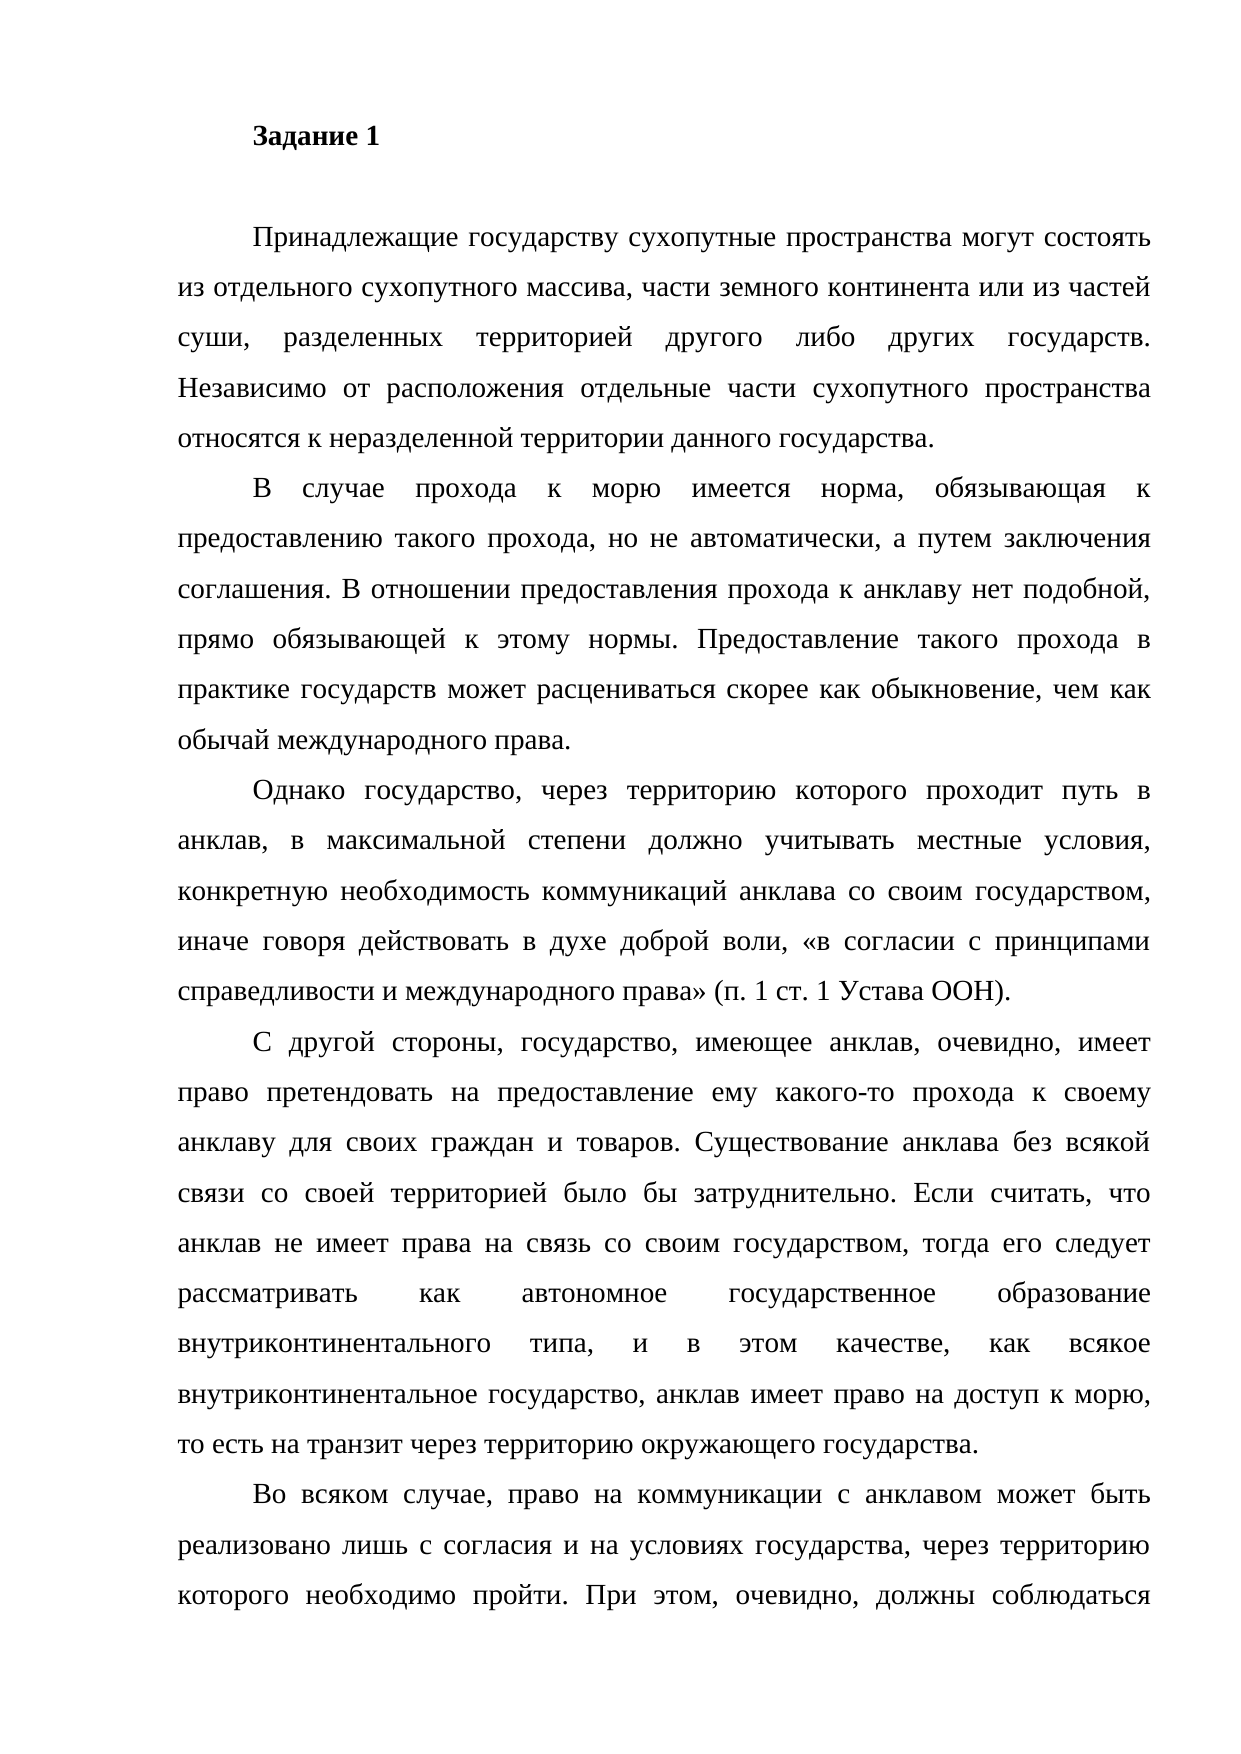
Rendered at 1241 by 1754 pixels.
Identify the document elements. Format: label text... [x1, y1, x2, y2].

text Задание 1 [177, 118, 1152, 152]
text Однако государство, через территорию которого проходит путь в анклав, в максимальной степени должно учитывать местные условия, конкретную необходимость коммуникаций анклава со своим государством, иначе говоря действовать в духе доброй воли, «в согласии с принципами справедливости и международного права» (п. 1 ст. 1 Устава ООН). [177, 772, 1152, 1007]
text С другой стороны, государство, имеющее анклав, очевидно, имеет право претендовать на предоставление ему какого-то прохода к своему анклаву для своих граждан и товаров. Существование анклава без всякой связи со своей территорией было бы затруднительно. Если считать, что анклав не имеет права на связь со своим государством, тогда его следует рассматривать как автономное государственное образование внутриконтинентального типа, и в этом качестве, как всякое внутриконтинентальное государство, анклав имеет право на доступ к морю, то есть на транзит через территорию окружающего государства. [177, 1024, 1152, 1460]
text В случае прохода к морю имеется норма, обязывающая к предоставлению такого прохода, но не автоматически, а путем заключения соглашения. В отношении предоставления прохода к анклаву нет подобной, прямо обязывающей к этому нормы. Предоставление такого прохода в практике государств может расцениваться скорее как обыкновение, чем как обычай международного права. [177, 470, 1152, 755]
text Принадлежащие государству сухопутные пространства могут состоять из отдельного сухопутного массива, части земного континента или из частей суши, разделенных территорией другого либо других государств. Независимо от расположения отдельные части сухопутного пространства относятся к неразделенной территории данного государства. [177, 219, 1152, 453]
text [177, 1477, 1152, 1611]
